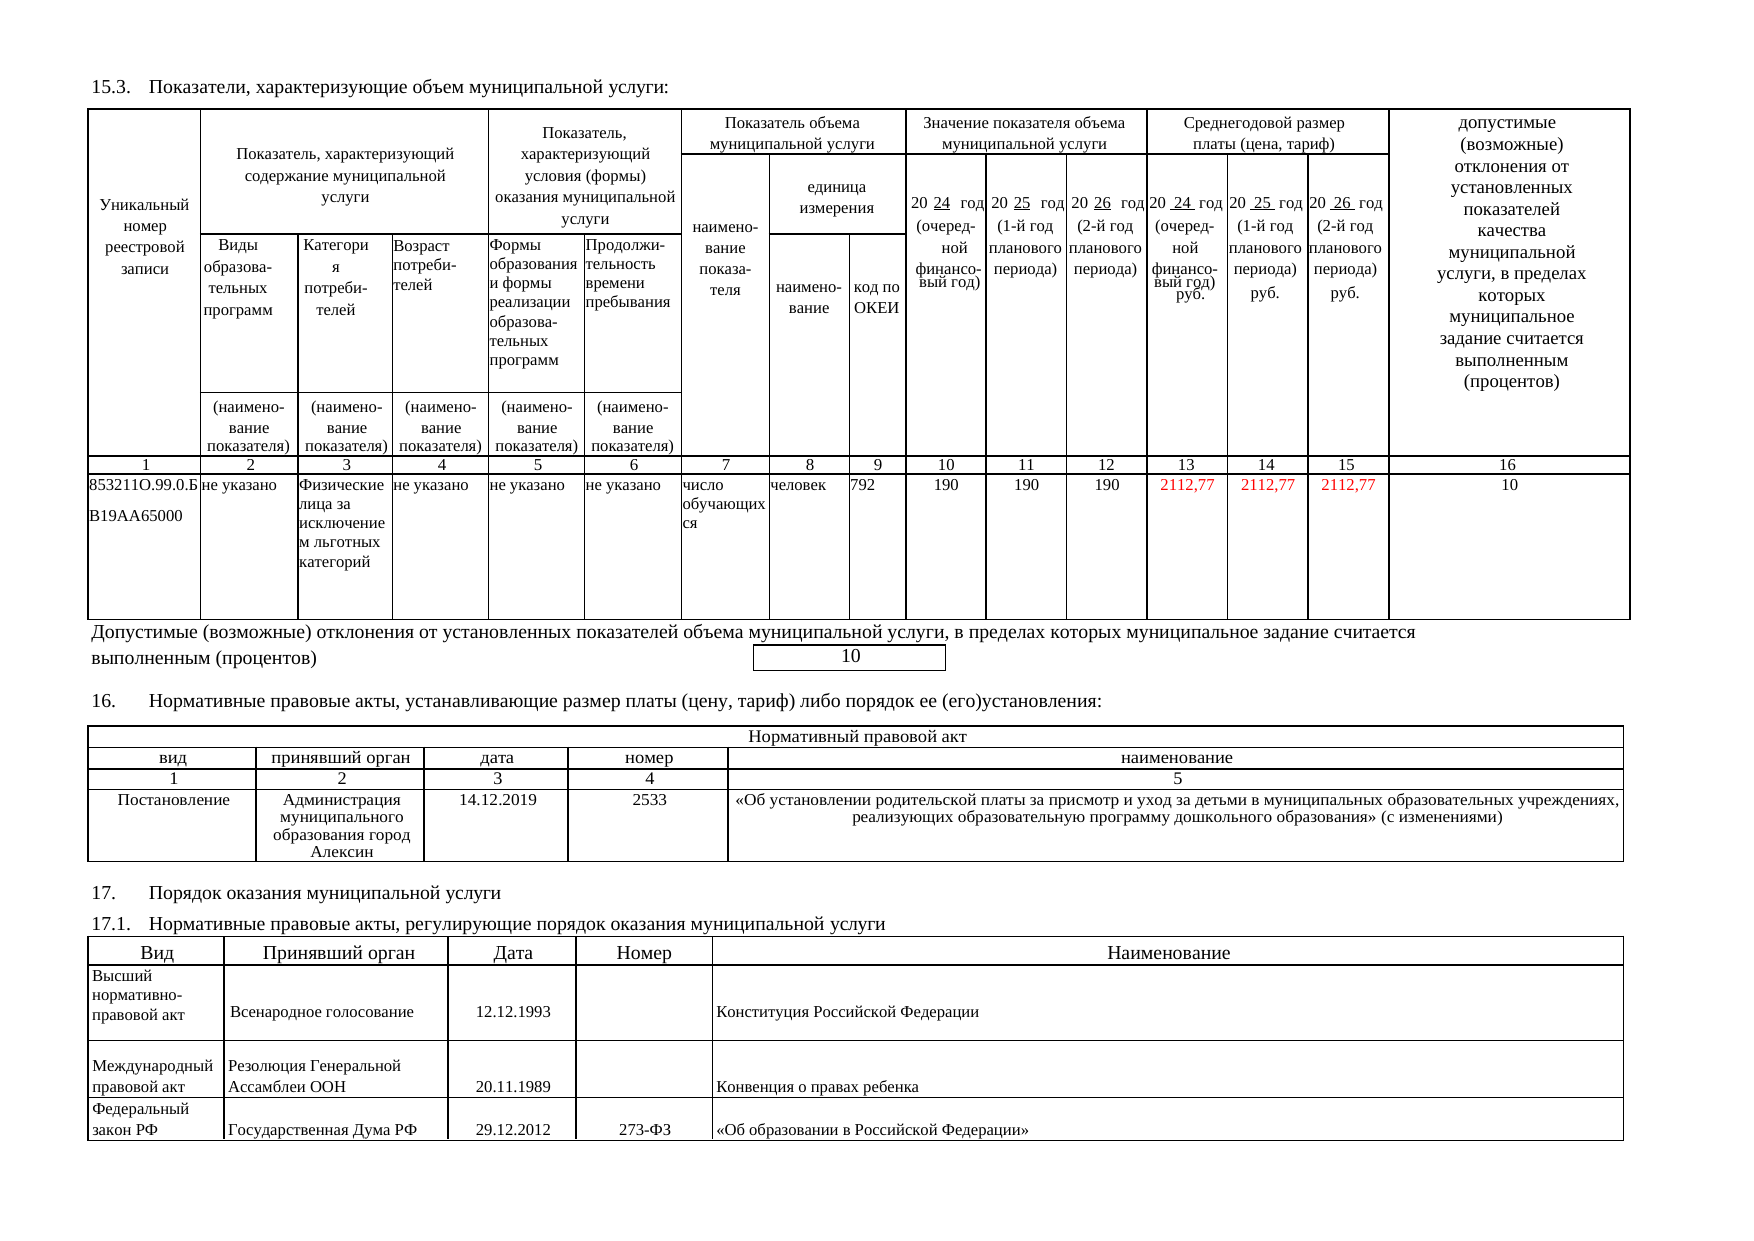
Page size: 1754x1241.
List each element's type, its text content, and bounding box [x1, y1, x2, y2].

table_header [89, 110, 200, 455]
list Нормативные правовые акты, устанавливающие размер платы (цену, тариф) либо порядок ее (его)установления: [91, 689, 1679, 712]
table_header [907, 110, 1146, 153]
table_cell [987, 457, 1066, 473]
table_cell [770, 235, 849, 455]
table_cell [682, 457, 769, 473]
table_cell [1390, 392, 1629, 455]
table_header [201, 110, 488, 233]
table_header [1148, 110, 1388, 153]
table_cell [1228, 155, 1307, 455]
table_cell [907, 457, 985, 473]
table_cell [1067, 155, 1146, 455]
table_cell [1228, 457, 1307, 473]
list Порядок оказания муниципальной услуги [91, 881, 1679, 904]
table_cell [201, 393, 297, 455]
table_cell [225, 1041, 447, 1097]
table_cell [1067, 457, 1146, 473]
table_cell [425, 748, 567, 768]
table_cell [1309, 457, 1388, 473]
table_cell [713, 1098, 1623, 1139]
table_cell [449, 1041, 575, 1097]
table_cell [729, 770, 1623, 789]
list Нормативные правовые акты, регулирующие порядок оказания муниципальной услуги [91, 912, 1679, 934]
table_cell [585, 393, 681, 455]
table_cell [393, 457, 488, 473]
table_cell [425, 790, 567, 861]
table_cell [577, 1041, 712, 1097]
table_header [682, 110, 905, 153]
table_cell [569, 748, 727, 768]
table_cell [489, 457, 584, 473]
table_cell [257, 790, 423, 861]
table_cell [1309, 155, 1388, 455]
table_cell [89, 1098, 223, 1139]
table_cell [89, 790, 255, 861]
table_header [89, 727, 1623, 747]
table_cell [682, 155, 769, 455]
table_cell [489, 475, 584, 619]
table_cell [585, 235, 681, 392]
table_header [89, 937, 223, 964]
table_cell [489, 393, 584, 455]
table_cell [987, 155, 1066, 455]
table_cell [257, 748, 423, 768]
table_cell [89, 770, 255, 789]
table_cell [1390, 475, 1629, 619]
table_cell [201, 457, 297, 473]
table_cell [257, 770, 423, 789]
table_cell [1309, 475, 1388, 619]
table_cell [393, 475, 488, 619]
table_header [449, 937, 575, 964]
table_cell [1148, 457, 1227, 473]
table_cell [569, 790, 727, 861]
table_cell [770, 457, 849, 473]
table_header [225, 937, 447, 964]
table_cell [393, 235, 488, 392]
text Допустимые (возможные) отклонения от установленных показателей объема муниципальной услуги, в пределах которых муниципальное задание считается выполненным (процентов) [91, 620, 1431, 669]
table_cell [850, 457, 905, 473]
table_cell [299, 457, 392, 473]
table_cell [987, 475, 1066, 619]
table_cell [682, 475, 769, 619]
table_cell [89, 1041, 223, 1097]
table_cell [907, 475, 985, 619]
list Показатели, характеризующие объем муниципальной услуги: [91, 75, 1679, 98]
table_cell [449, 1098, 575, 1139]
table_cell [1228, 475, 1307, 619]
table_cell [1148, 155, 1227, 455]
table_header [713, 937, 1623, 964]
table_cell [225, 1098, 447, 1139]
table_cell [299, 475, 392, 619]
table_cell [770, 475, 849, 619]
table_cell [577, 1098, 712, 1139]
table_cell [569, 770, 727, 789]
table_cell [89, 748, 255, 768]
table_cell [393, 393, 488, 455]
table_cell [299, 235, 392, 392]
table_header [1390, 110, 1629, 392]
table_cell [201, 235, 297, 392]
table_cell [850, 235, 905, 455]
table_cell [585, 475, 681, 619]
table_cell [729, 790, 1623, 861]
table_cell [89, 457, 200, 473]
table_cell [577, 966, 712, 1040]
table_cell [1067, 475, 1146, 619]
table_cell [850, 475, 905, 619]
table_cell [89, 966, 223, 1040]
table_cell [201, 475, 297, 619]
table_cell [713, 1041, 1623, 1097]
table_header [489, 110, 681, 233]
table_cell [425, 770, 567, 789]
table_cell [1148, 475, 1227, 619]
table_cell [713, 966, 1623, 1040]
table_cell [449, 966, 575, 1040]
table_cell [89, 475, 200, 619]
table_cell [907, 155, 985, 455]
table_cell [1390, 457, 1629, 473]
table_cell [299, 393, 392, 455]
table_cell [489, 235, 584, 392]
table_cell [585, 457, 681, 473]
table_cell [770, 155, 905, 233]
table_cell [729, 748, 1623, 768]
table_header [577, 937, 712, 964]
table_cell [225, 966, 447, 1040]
